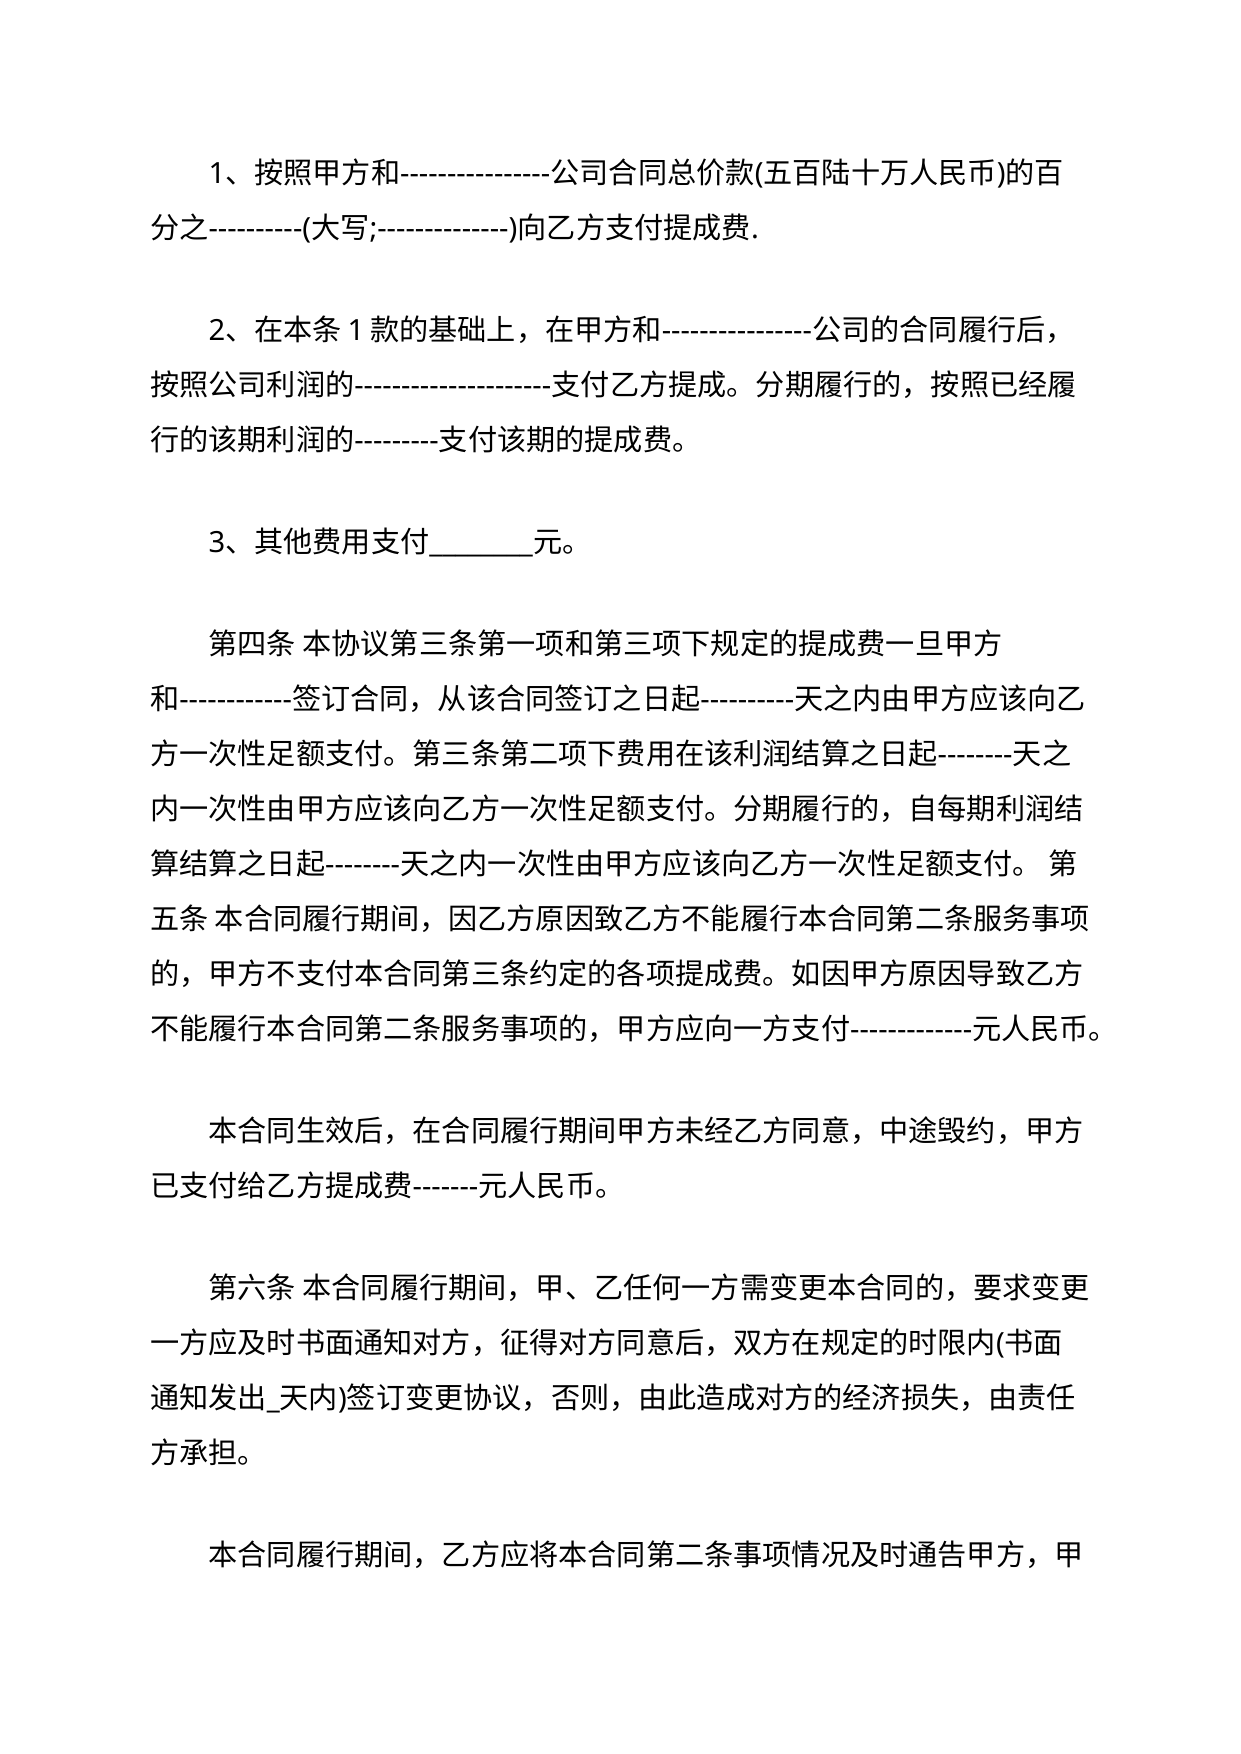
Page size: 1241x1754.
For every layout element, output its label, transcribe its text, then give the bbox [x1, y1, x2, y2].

text 1、按照甲方和----------------公司合同总价款(五百陆十万人民币)的百分之----------(大写;--------------)向乙方支付提成费. [150, 150, 1090, 247]
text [150, 1531, 1090, 1573]
text 第六条 本合同履行期间，甲、乙任何一方需变更本合同的，要求变更一方应及时书面通知对方，征得对方同意后，双方在规定的时限内(书面通知发出_天内)签订变更协议，否则，由此造成对方的经济损失，由责任方承担。 [150, 1264, 1090, 1472]
text 本合同生效后，在合同履行期间甲方未经乙方同意，中途毁约，甲方已支付给乙方提成费-------元人民币。 [150, 1107, 1090, 1205]
text 第四条 本协议第三条第一项和第三项下规定的提成费一旦甲方和------------签订合同，从该合同签订之日起----------天之内由甲方应该向乙方一次性足额支付。第三条第二项下费用在该利润结算之日起--------天之内一次性由甲方应该向乙方一次性足额支付。分期履行的，自每期利润结算结算之日起--------天之内一次性由甲方应该向乙方一次性足额支付。 第五条 本合同履行期间，因乙方原因致乙方不能履行本合同第二条服务事项的，甲方不支付本合同第三条约定的各项提成费。如因甲方原因导致乙方不能履行本合同第二条服务事项的，甲方应向一方支付-------------元人民币。 [150, 621, 1090, 1048]
text 2、在本条1款的基础上，在甲方和----------------公司的合同履行后，按照公司利润的---------------------支付乙方提成。分期履行的，按照已经履行的该期利润的---------支付该期的提成费。 [150, 307, 1090, 459]
text 3、其他费用支付________元。 [150, 519, 1090, 561]
